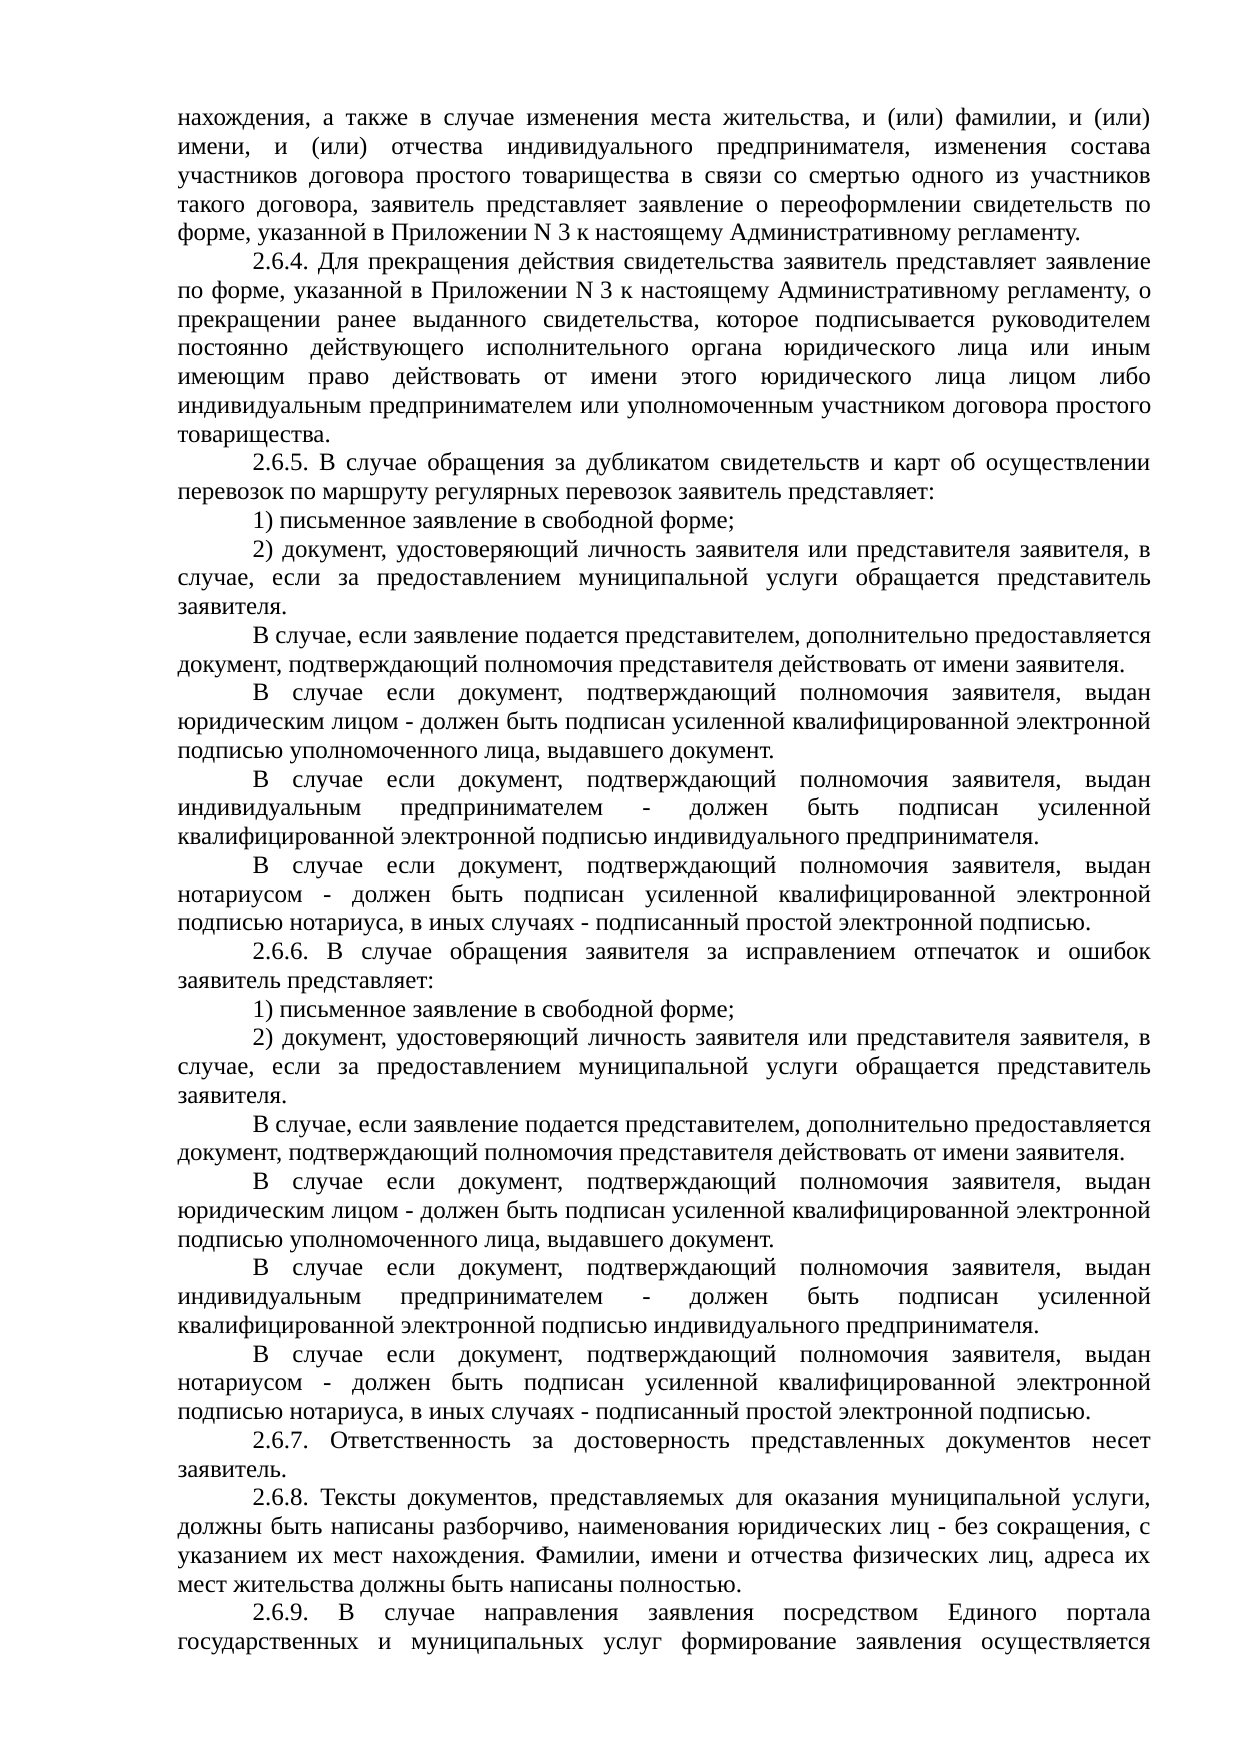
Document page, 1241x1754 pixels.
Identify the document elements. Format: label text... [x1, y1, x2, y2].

text В случае, если заявление подается представителем, дополнительно предоставляется документ, подтверждающий полномочия представителя действовать от имени заявителя. [177, 620, 1152, 677]
text В случае если документ, подтверждающий полномочия заявителя, выдан юридическим лицом - должен быть подписан усиленной квалифицированной электронной подписью уполномоченного лица, выдавшего документ. [177, 1166, 1152, 1252]
text 1) письменное заявление в свободной форме; [177, 505, 1152, 534]
text 1) письменное заявление в свободной форме; [177, 994, 1152, 1022]
text 2.6.6. В случае обращения заявителя за исправлением отпечаток и ошибок заявитель представляет: [177, 936, 1152, 994]
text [177, 1597, 1152, 1655]
text В случае если документ, подтверждающий полномочия заявителя, выдан юридическим лицом - должен быть подписан усиленной квалифицированной электронной подписью уполномоченного лица, выдавшего документ. [177, 677, 1152, 764]
text 2.6.5. В случае обращения за дубликатом свидетельств и карт об осуществлении перевозок по маршруту регулярных перевозок заявитель представляет: [177, 447, 1152, 505]
text В случае если документ, подтверждающий полномочия заявителя, выдан индивидуальным предпринимателем - должен быть подписан усиленной квалифицированной электронной подписью индивидуального предпринимателя. [177, 764, 1152, 850]
text В случае если документ, подтверждающий полномочия заявителя, выдан индивидуальным предпринимателем - должен быть подписан усиленной квалифицированной электронной подписью индивидуального предпринимателя. [177, 1252, 1152, 1339]
text В случае если документ, подтверждающий полномочия заявителя, выдан нотариусом - должен быть подписан усиленной квалифицированной электронной подписью нотариуса, в иных случаях - подписанный простой электронной подписью. [177, 850, 1152, 936]
text 2.6.4. Для прекращения действия свидетельства заявитель представляет заявление по форме, указанной в Приложении N 3 к настоящему Административному регламенту, о прекращении ранее выданного свидетельства, которое подписывается руководителем постоянно действующего исполнительного органа юридического лица или иным имеющим право действовать от имени этого юридического лица лицом либо индивидуальным предпринимателем или уполномоченным участником договора простого товарищества. [177, 246, 1152, 447]
text 2) документ, удостоверяющий личность заявителя или представителя заявителя, в случае, если за предоставлением муниципальной услуги обращается представитель заявителя. [177, 534, 1152, 620]
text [177, 102, 1152, 246]
text 2.6.8. Тексты документов, представляемых для оказания муниципальной услуги, должны быть написаны разборчиво, наименования юридических лиц - без сокращения, с указанием их мест нахождения. Фамилии, имени и отчества физических лиц, адреса их мест жительства должны быть написаны полностью. [177, 1482, 1152, 1597]
text 2.6.7. Ответственность за достоверность представленных документов несет заявитель. [177, 1425, 1152, 1482]
text В случае, если заявление подается представителем, дополнительно предоставляется документ, подтверждающий полномочия представителя действовать от имени заявителя. [177, 1109, 1152, 1166]
text В случае если документ, подтверждающий полномочия заявителя, выдан нотариусом - должен быть подписан усиленной квалифицированной электронной подписью нотариуса, в иных случаях - подписанный простой электронной подписью. [177, 1339, 1152, 1425]
text 2) документ, удостоверяющий личность заявителя или представителя заявителя, в случае, если за предоставлением муниципальной услуги обращается представитель заявителя. [177, 1022, 1152, 1109]
